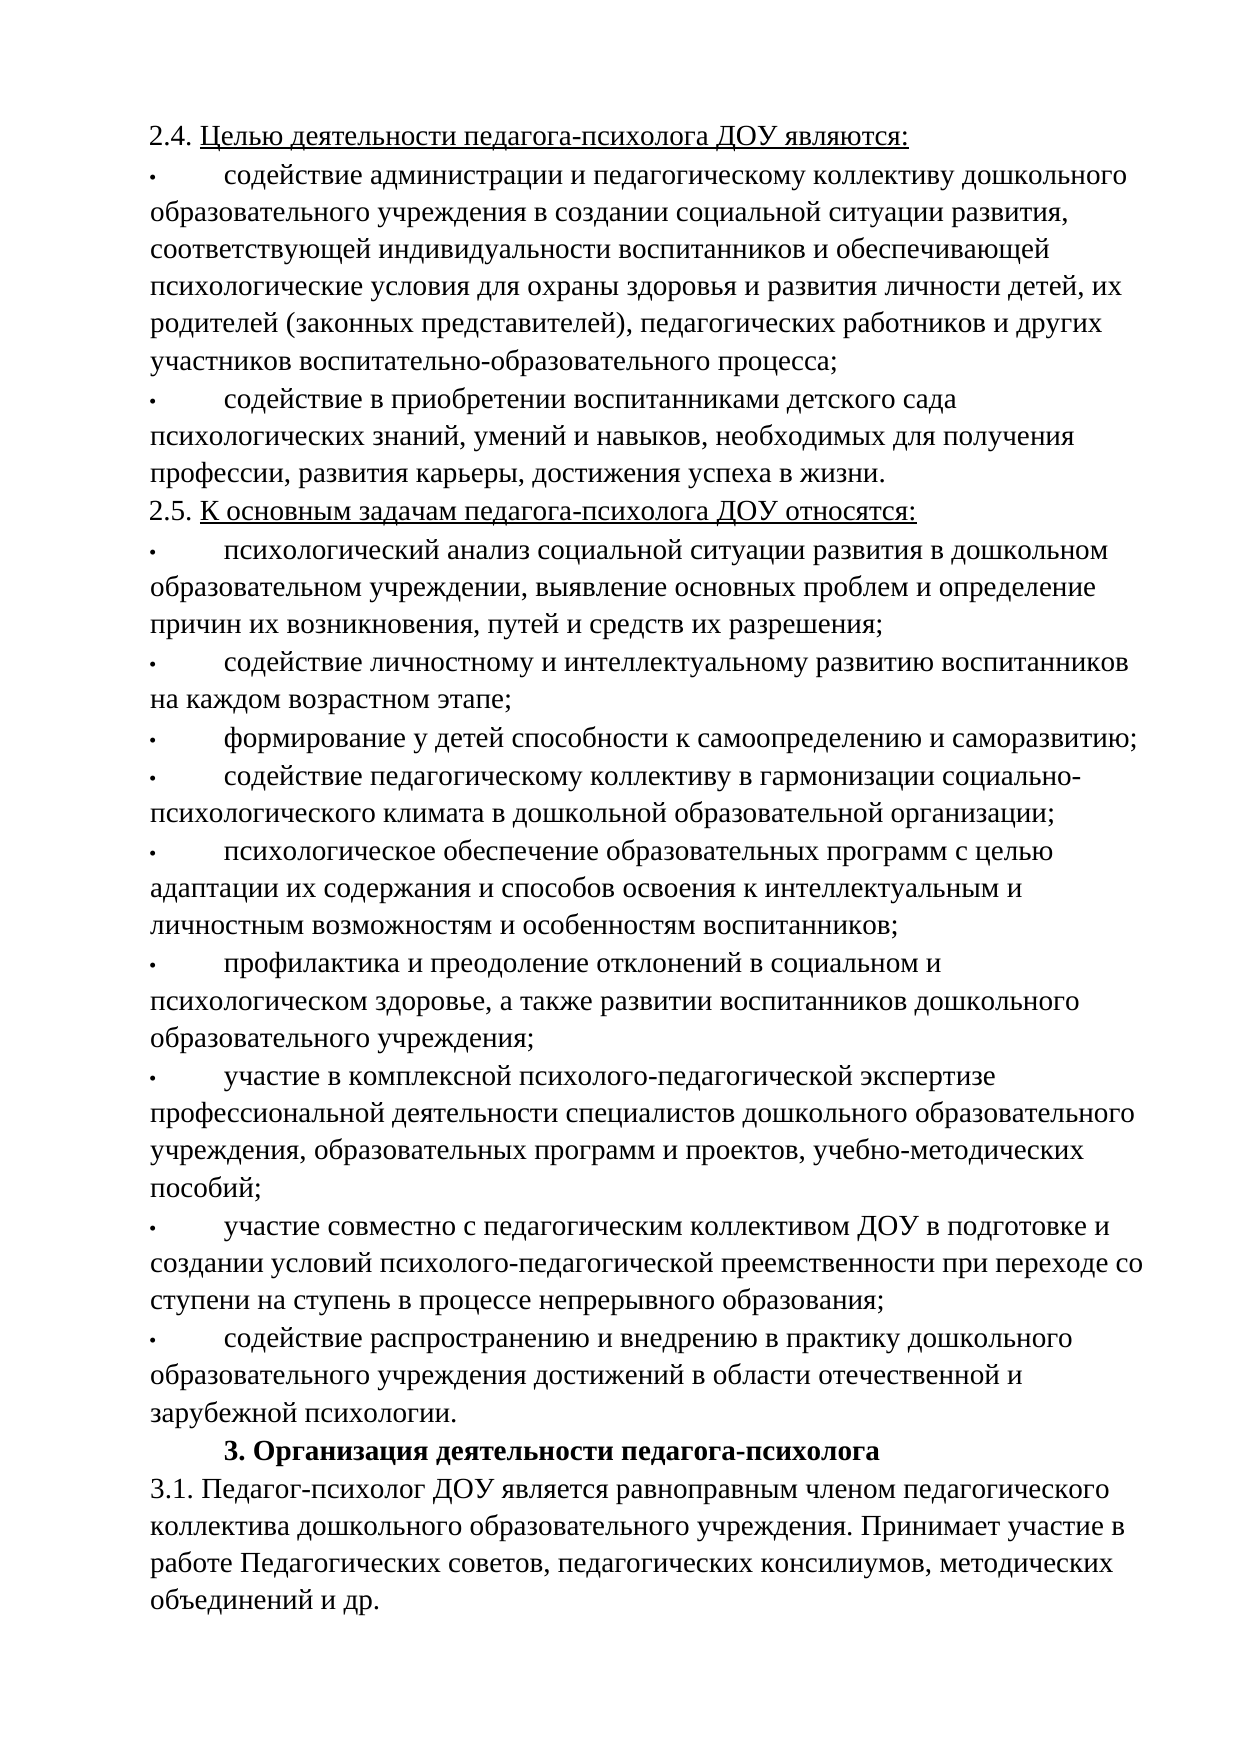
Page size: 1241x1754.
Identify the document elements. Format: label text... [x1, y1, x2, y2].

text 3. Организация деятельности педагога-психолога [223, 1433, 1145, 1466]
list участие совместно с педагогическим коллективом ДОУ в подготовке и создании условий психолого-педагогической преемственности при переходе со ступени на ступень в процессе непрерывного образования; [149, 1208, 1145, 1316]
list содействие личностному и интеллектуальному развитию воспитанников на каждом возрастном этапе; [149, 644, 1145, 715]
text 2.4. Целью деятельности педагога-психолога ДОУ являются: [148, 118, 1185, 152]
text 2.5. К основным задачам педагога-психолога ДОУ относятся: [148, 493, 1185, 527]
list психологический анализ социальной ситуации развития в дошкольном образовательном учреждении, выявление основных проблем и определение причин их возникновения, путей и средств их разрешения; [149, 532, 1145, 640]
list содействие в приобретении воспитанниками детского сада психологических знаний, умений и навыков, необходимых для получения профессии, развития карьеры, достижения успеха в жизни. [149, 381, 1145, 489]
list содействие администрации и педагогическому коллективу дошкольного образовательного учреждения в создании социальной ситуации развития, соответствующей индивидуальности воспитанников и обеспечивающей психологические условия для охраны здоровья и развития личности детей, их родителей (законных представителей), педагогических работников и других участников воспитательно-образовательного процесса; [149, 157, 1145, 376]
list психологическое обеспечение образовательных программ с целью адаптации их содержания и способов освоения к интеллектуальным и личностным возможностям и особенностям воспитанников; [149, 833, 1145, 941]
list участие в комплексной психолого-педагогической экспертизе профессиональной деятельности специалистов дошкольного образовательного учреждения, образовательных программ и проектов, учебно-методических пособий; [149, 1058, 1145, 1203]
list содействие педагогическому коллективу в гармонизации социально-психологического климата в дошкольной образовательной организации; [149, 758, 1145, 828]
list профилактика и преодоление отклонений в социальном и психологическом здоровье, а также развитии воспитанников дошкольного образовательного учреждения; [149, 946, 1145, 1053]
text 3.1. Педагог-психолог ДОУ является равноправным членом педагогического коллектива дошкольного образовательного учреждения. Принимает участие в работе Педагогических советов, педагогических консилиумов, методических объединений и др. [150, 1471, 1145, 1616]
list формирование у детей способности к самоопределению и саморазвитию; [149, 720, 1145, 753]
list содействие распространению и внедрению в практику дошкольного образовательного учреждения достижений в области отечественной и зарубежной психологии. [149, 1320, 1145, 1428]
